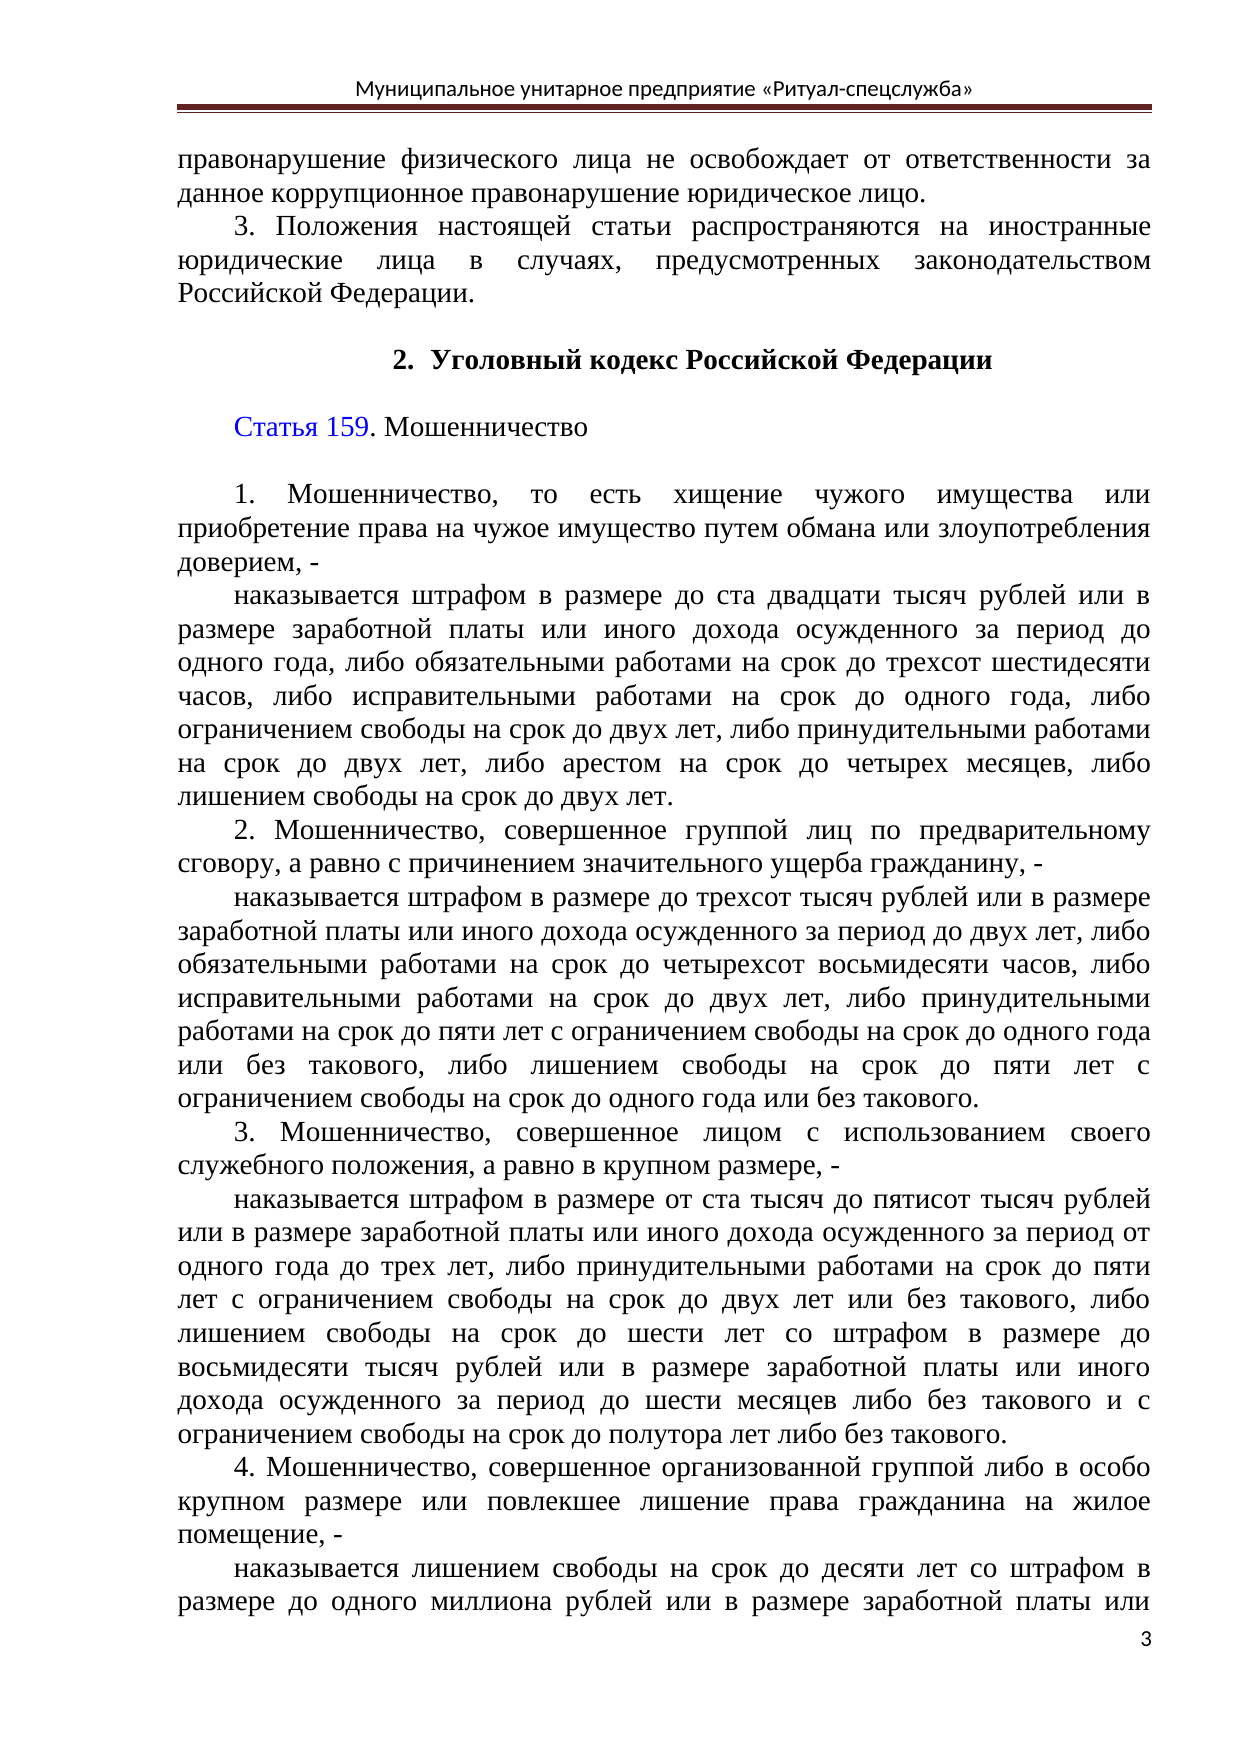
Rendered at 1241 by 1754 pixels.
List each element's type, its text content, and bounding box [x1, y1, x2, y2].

text наказывается штрафом в размере до ста двадцати тысяч рублей или в размере заработной платы или иного дохода осужденного за период до одного года, либо обязательными работами на срок до трехсот шестидесяти часов, либо исправительными работами на срок до одного года, либо ограничением свободы на срок до двух лет, либо принудительными работами на срок до двух лет, либо арестом на срок до четырех месяцев, либо лишением свободы на срок до двух лет. [177, 577, 1152, 812]
text Статья 159. Мошенничество [177, 409, 1152, 443]
text 3. Положения настоящей статьи распространяются на иностранные юридические лица в случаях, предусмотренных законодательством Российской Федерации. [177, 208, 1152, 309]
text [177, 1550, 1152, 1617]
text 1. Мошенничество, то есть хищение чужого имущества или приобретение права на чужое имущество путем обмана или злоупотребления доверием, - [177, 477, 1152, 577]
text 4. Мошенничество, совершенное организованной группой либо в особо крупном размере или повлекшее лишение права гражданина на жилое помещение, - [177, 1449, 1152, 1550]
text 2. Мошенничество, совершенное группой лиц по предварительному сговору, а равно с причинением значительного ущерба гражданину, - [177, 812, 1152, 879]
text наказывается штрафом в размере от ста тысяч до пятисот тысяч рублей или в размере заработной платы или иного дохода осужденного за период от одного года до трех лет, либо принудительными работами на срок до пяти лет с ограничением свободы на срок до двух лет или без такового, либо лишением свободы на срок до шести лет со штрафом в размере до восьмидесяти тысяч рублей или в размере заработной платы или иного дохода осужденного за период до шести месяцев либо без такового и с ограничением свободы на срок до полутора лет либо без такового. [177, 1181, 1152, 1449]
text 3. Мошенничество, совершенное лицом с использованием своего служебного положения, а равно в крупном размере, - [177, 1114, 1152, 1181]
list Уголовный кодекс Российской Федерации [233, 342, 1152, 376]
text наказывается штрафом в размере до трехсот тысяч рублей или в размере заработной платы или иного дохода осужденного за период до двух лет, либо обязательными работами на срок до четырехсот восьмидесяти часов, либо исправительными работами на срок до двух лет, либо принудительными работами на срок до пяти лет с ограничением свободы на срок до одного года или без такового, либо лишением свободы на срок до пяти лет с ограничением свободы на срок до одного года или без такового. [177, 879, 1152, 1114]
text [177, 141, 1152, 208]
